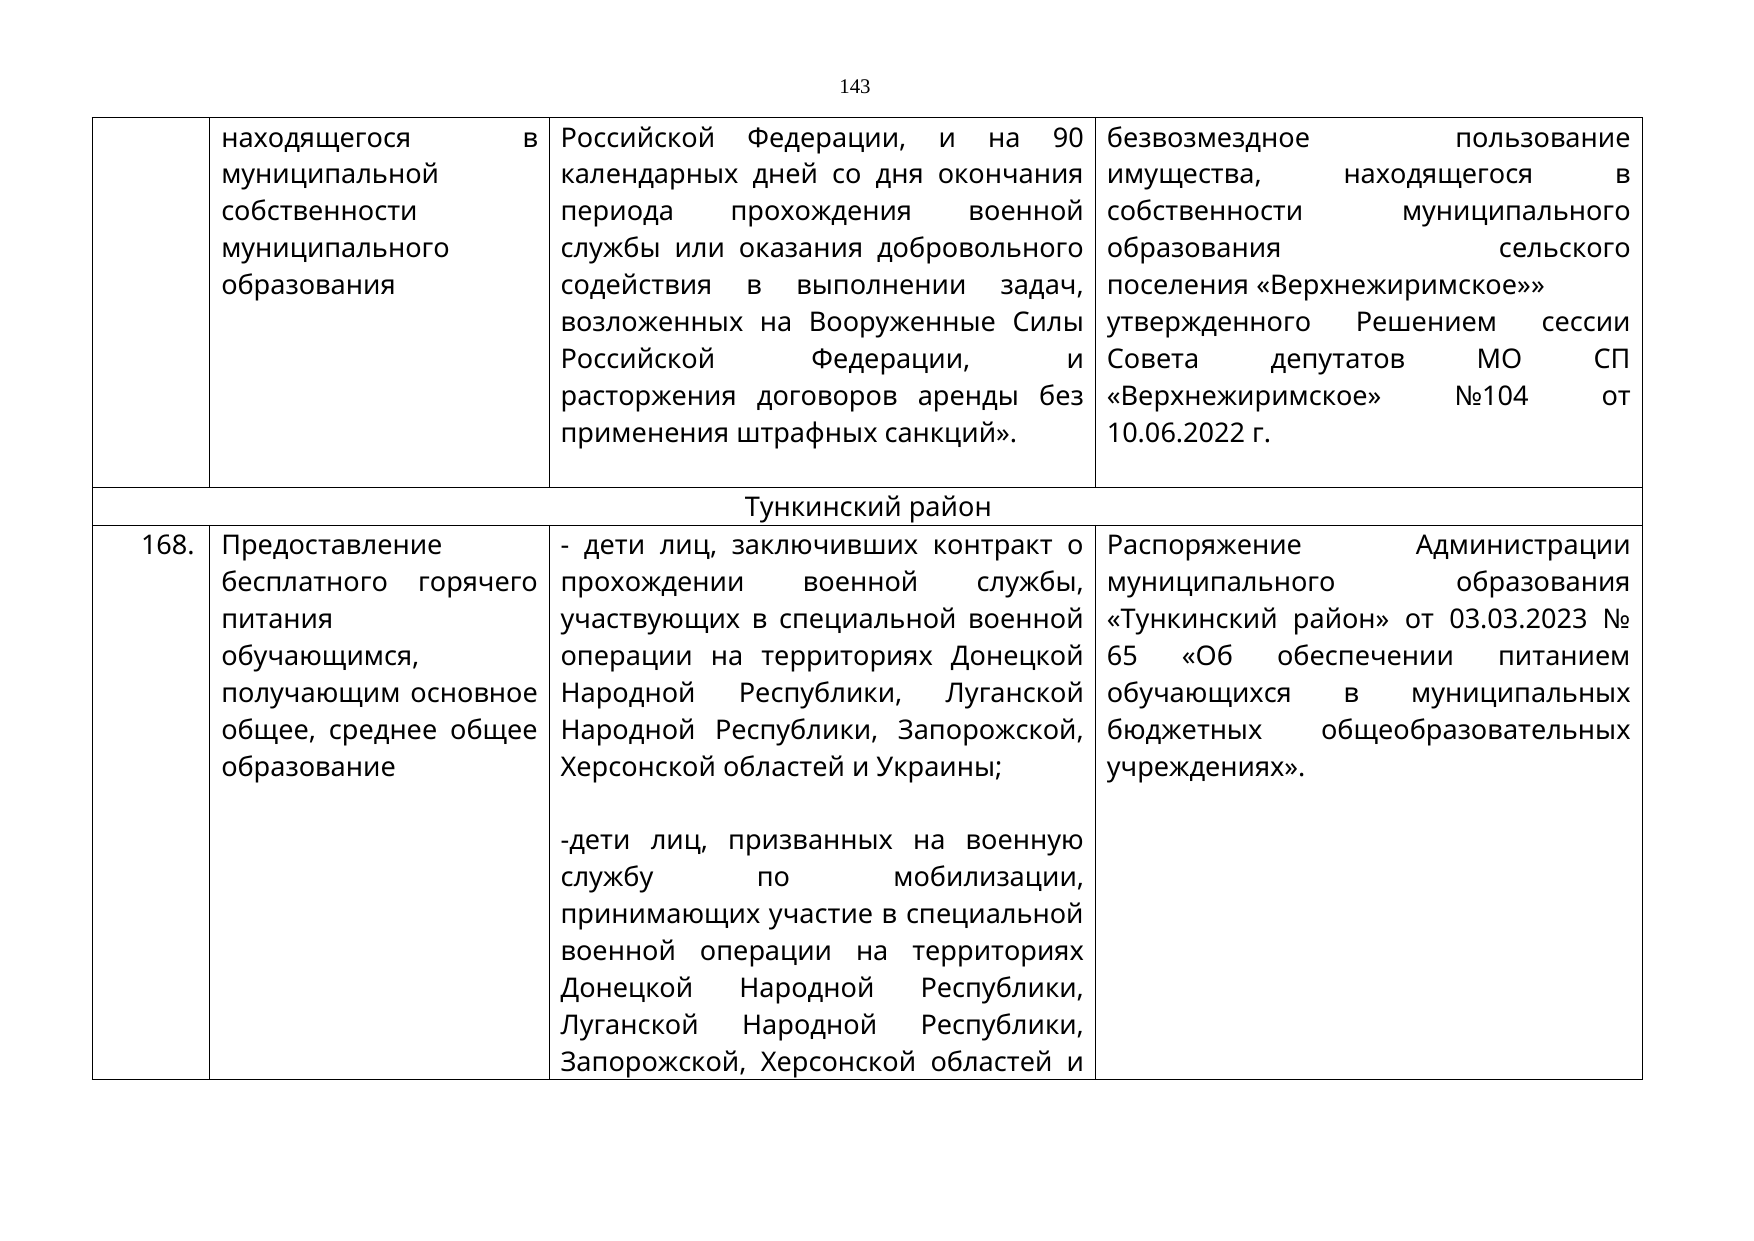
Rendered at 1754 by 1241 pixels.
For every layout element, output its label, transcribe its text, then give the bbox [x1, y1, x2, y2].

table_cell [93, 118, 209, 487]
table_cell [1096, 526, 1642, 1079]
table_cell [1096, 118, 1642, 487]
table_cell [93, 526, 209, 1079]
table_cell Тункинский район [93, 488, 1642, 525]
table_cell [210, 526, 549, 1079]
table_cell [210, 118, 549, 487]
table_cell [550, 118, 1095, 487]
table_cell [550, 526, 1095, 1079]
